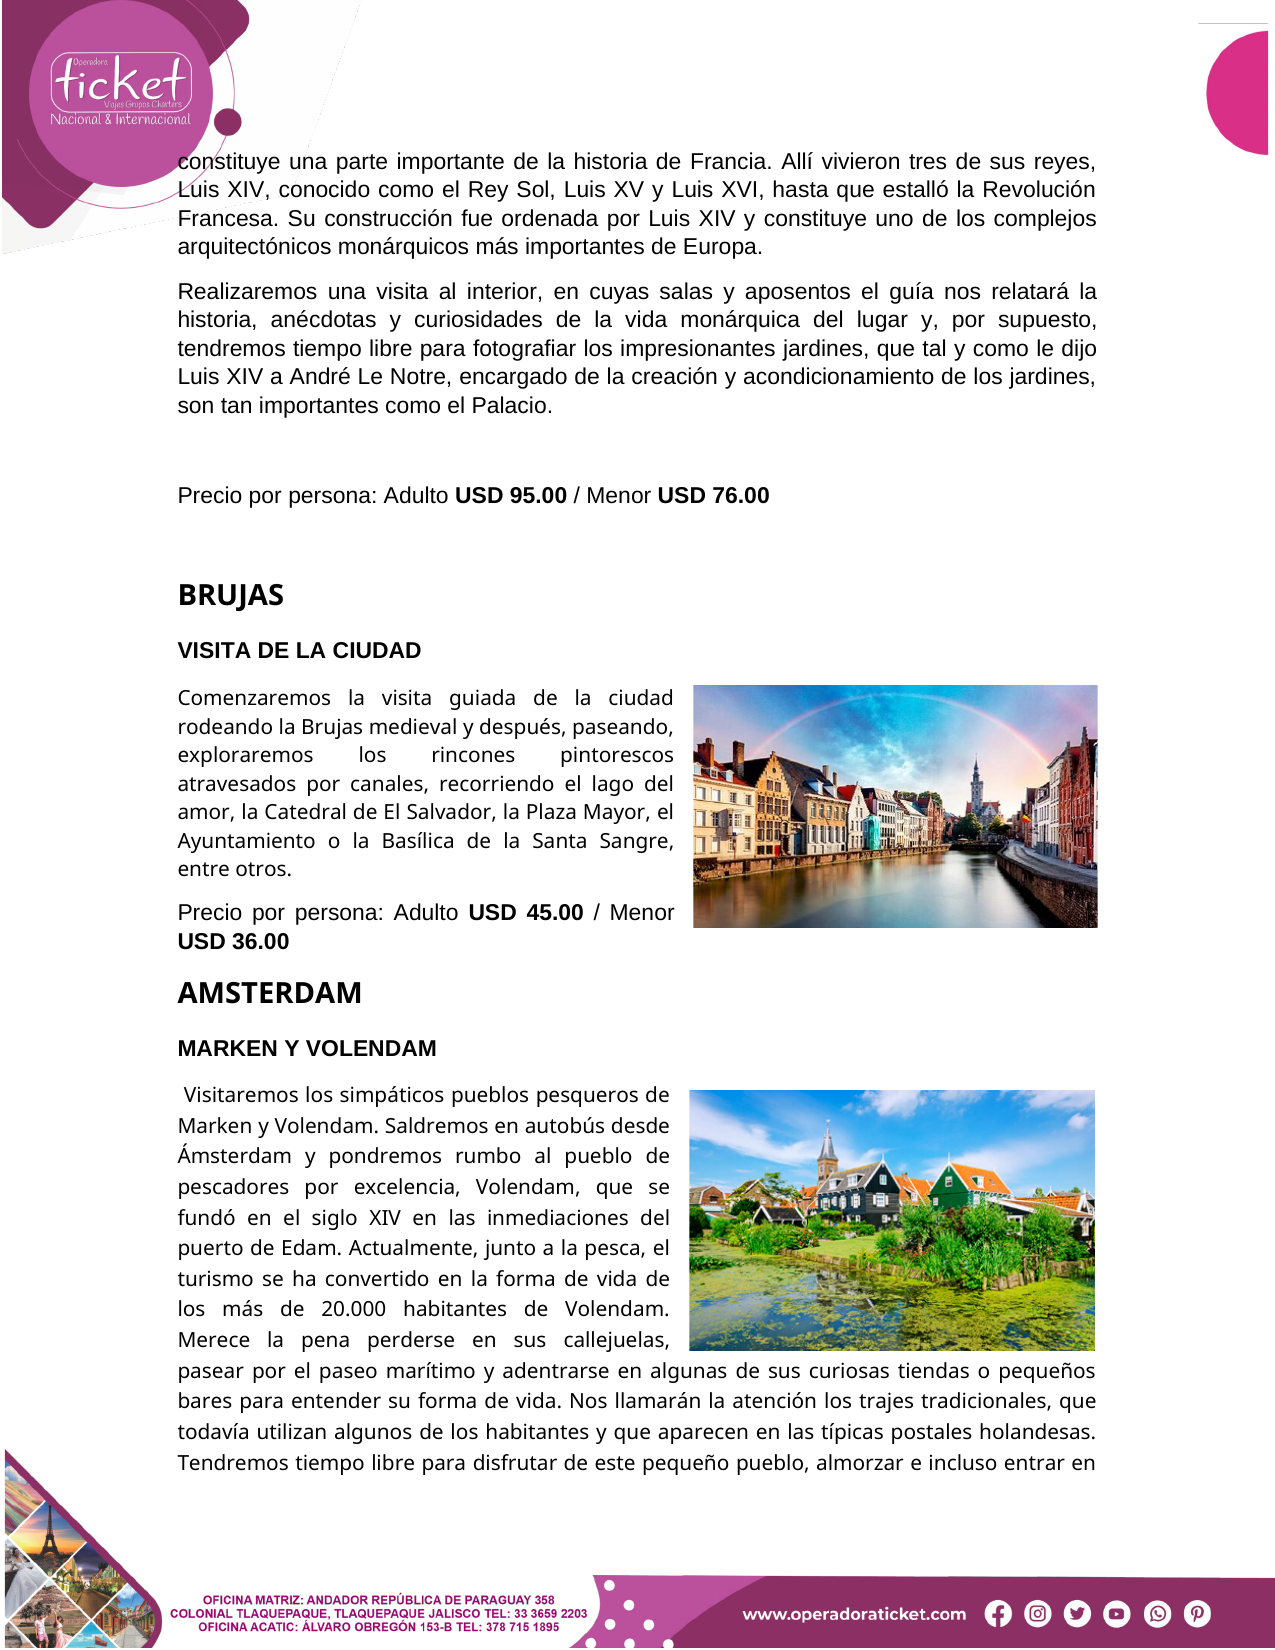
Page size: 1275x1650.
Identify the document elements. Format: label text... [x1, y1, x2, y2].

text Precio por persona: Adulto USD 45.00 / Menor USD 36.00 [177, 899, 1098, 954]
text VISITA DE LA CIUDAD [177, 637, 1098, 663]
text AMSTERDAM [177, 973, 1098, 1012]
text Precio por persona: Adulto USD 95.00 / Menor USD 76.00 [177, 482, 1098, 508]
picture [0, 0, 1269, 254]
picture [689, 1090, 1095, 1351]
text BRUJAS [177, 574, 1098, 614]
text MARKEN Y VOLENDAM [177, 1035, 1098, 1061]
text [177, 1080, 1098, 1476]
text Realizaremos una visita al interior, en cuyas salas y aposentos el guía nos relatará la historia, anécdotas y curiosidades de la vida monárquica del lugar y, por supuesto, tendremos tiempo libre para fotografiar los impresionantes jardines, que tal y como le dijo Luis XIV a André Le Notre, encargado de la creación y acondicionamiento de los jardines, son tan importantes como el Palacio. [177, 278, 1098, 418]
picture [693, 685, 1098, 928]
picture [4, 1448, 1275, 1648]
